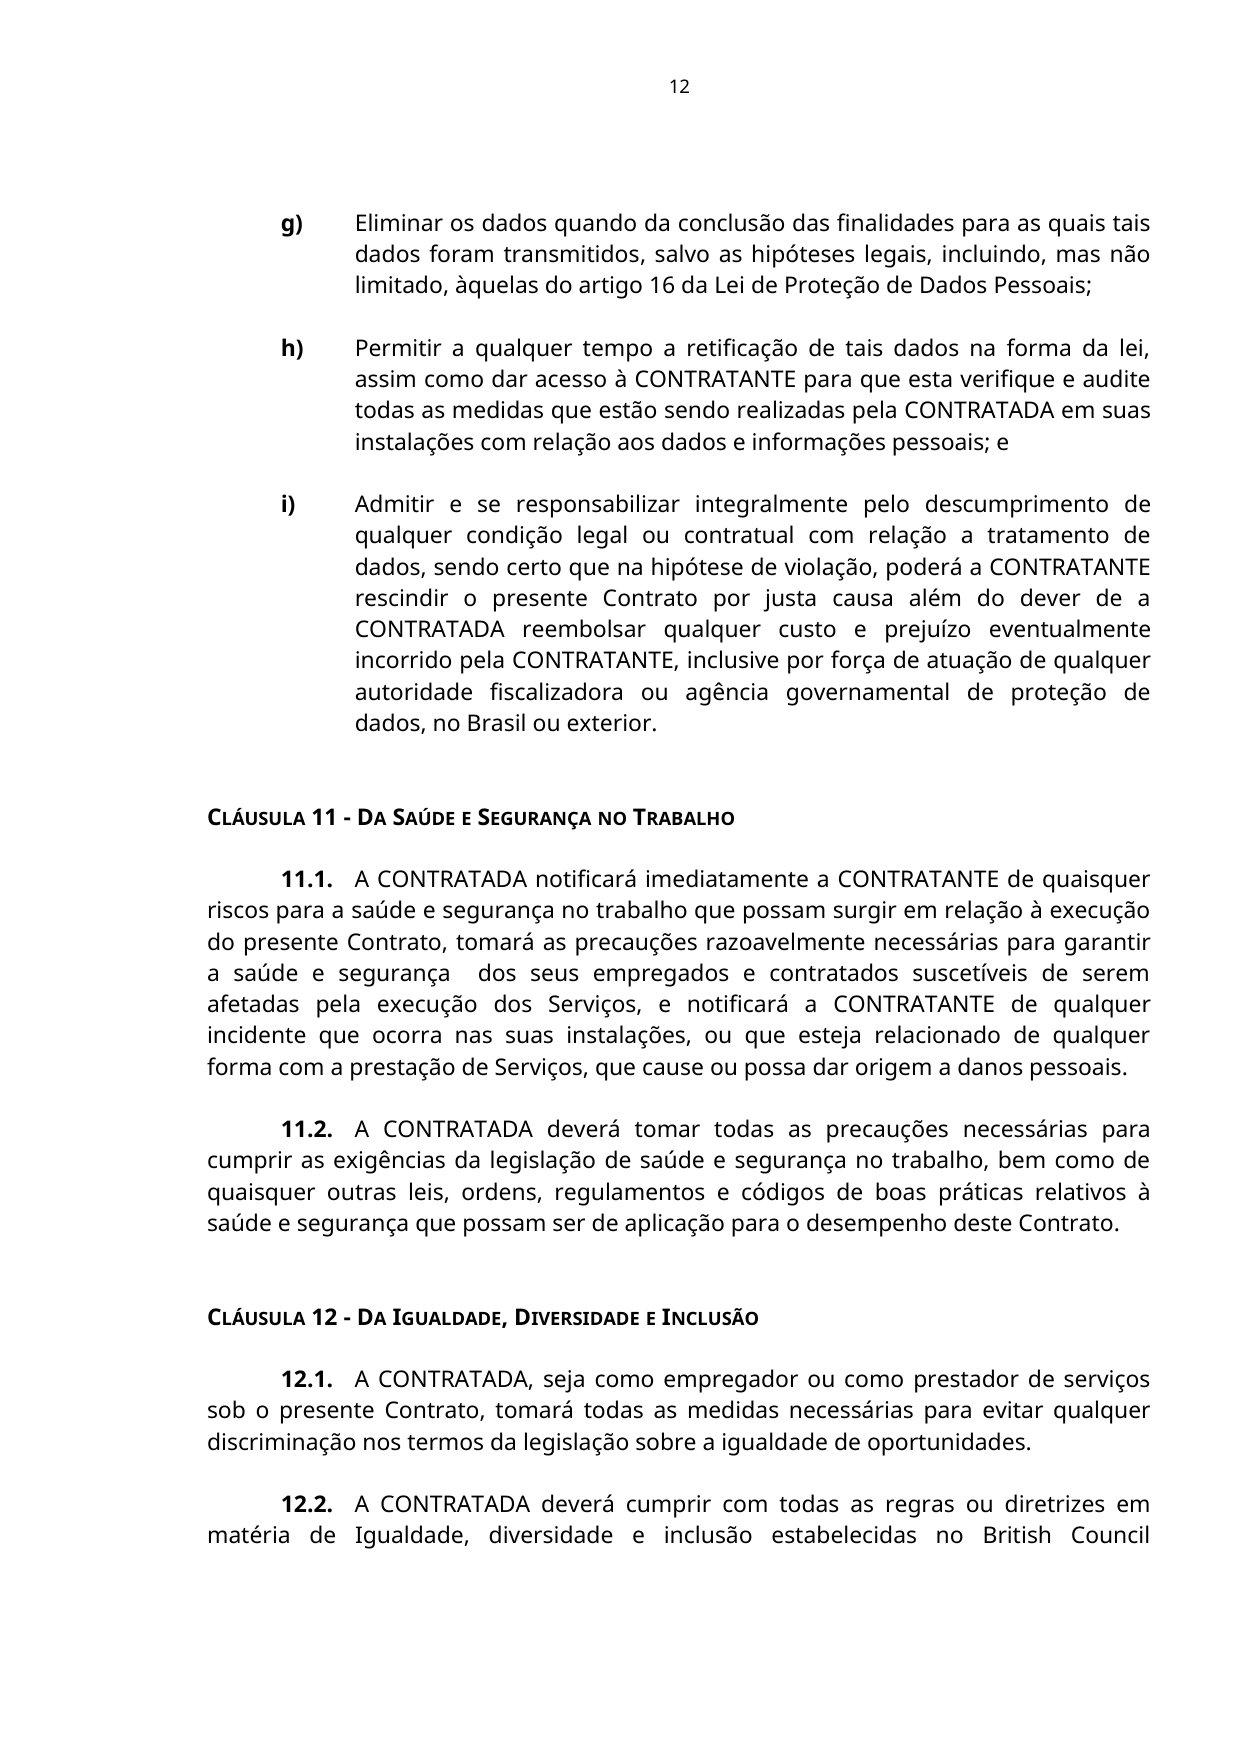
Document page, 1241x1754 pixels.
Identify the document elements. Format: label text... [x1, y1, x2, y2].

text Cláusula 11 - Da Saúde e Segurança no Trabalho [207, 801, 1152, 832]
text h) Permitir a qualquer tempo a retificação de tais dados na forma da lei, assim como dar acesso à CONTRATANTE para que esta verifique e audite todas as medidas que estão sendo realizadas pela CONTRATADA em suas instalações com relação aos dados e informações pessoais; e [281, 332, 1152, 457]
list 12.1. A CONTRATADA, seja como empregador ou como prestador de serviços sob o presente Contrato, tomará todas as medidas necessárias para evitar qualquer discriminação nos termos da legislação sobre a igualdade de oportunidades. [207, 1363, 1152, 1457]
text i) Admitir e se responsabilizar integralmente pelo descumprimento de qualquer condição legal ou contratual com relação a tratamento de dados, sendo certo que na hipótese de violação, poderá a CONTRATANTE rescindir o presente Contrato por justa causa além do dever de a CONTRATADA reembolsar qualquer custo e prejuízo eventualmente incorrido pela CONTRATANTE, inclusive por força de atuação de qualquer autoridade fiscalizadora ou agência governamental de proteção de dados, no Brasil ou exterior. [281, 488, 1152, 738]
text g) Eliminar os dados quando da conclusão das finalidades para as quais tais dados foram transmitidos, salvo as hipóteses legais, incluindo, mas não limitado, àquelas do artigo 16 da Lei de Proteção de Dados Pessoais; [281, 207, 1152, 301]
text 11.1. A CONTRATADA notificará imediatamente a CONTRATANTE de quaisquer riscos para a saúde e segurança no trabalho que possam surgir em relação à execução do presente Contrato, tomará as precauções razoavelmente necessárias para garantir a saúde e segurança dos seus empregados e contratados suscetíveis de serem afetadas pela execução dos Serviços, e notificará a CONTRATANTE de qualquer incidente que ocorra nas suas instalações, ou que esteja relacionado de qualquer forma com a prestação de Serviços, que cause ou possa dar origem a danos pessoais. [207, 863, 1152, 1082]
text 11.2. A CONTRATADA deverá tomar todas as precauções necessárias para cumprir as exigências da legislação de saúde e segurança no trabalho, bem como de quaisquer outras leis, ordens, regulamentos e códigos de boas práticas relativos à saúde e segurança que possam ser de aplicação para o desempenho deste Contrato. [207, 1113, 1152, 1238]
text Cláusula 12 - Da Igualdade, Diversidade e Inclusão [207, 1301, 1152, 1332]
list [207, 1488, 1152, 1551]
